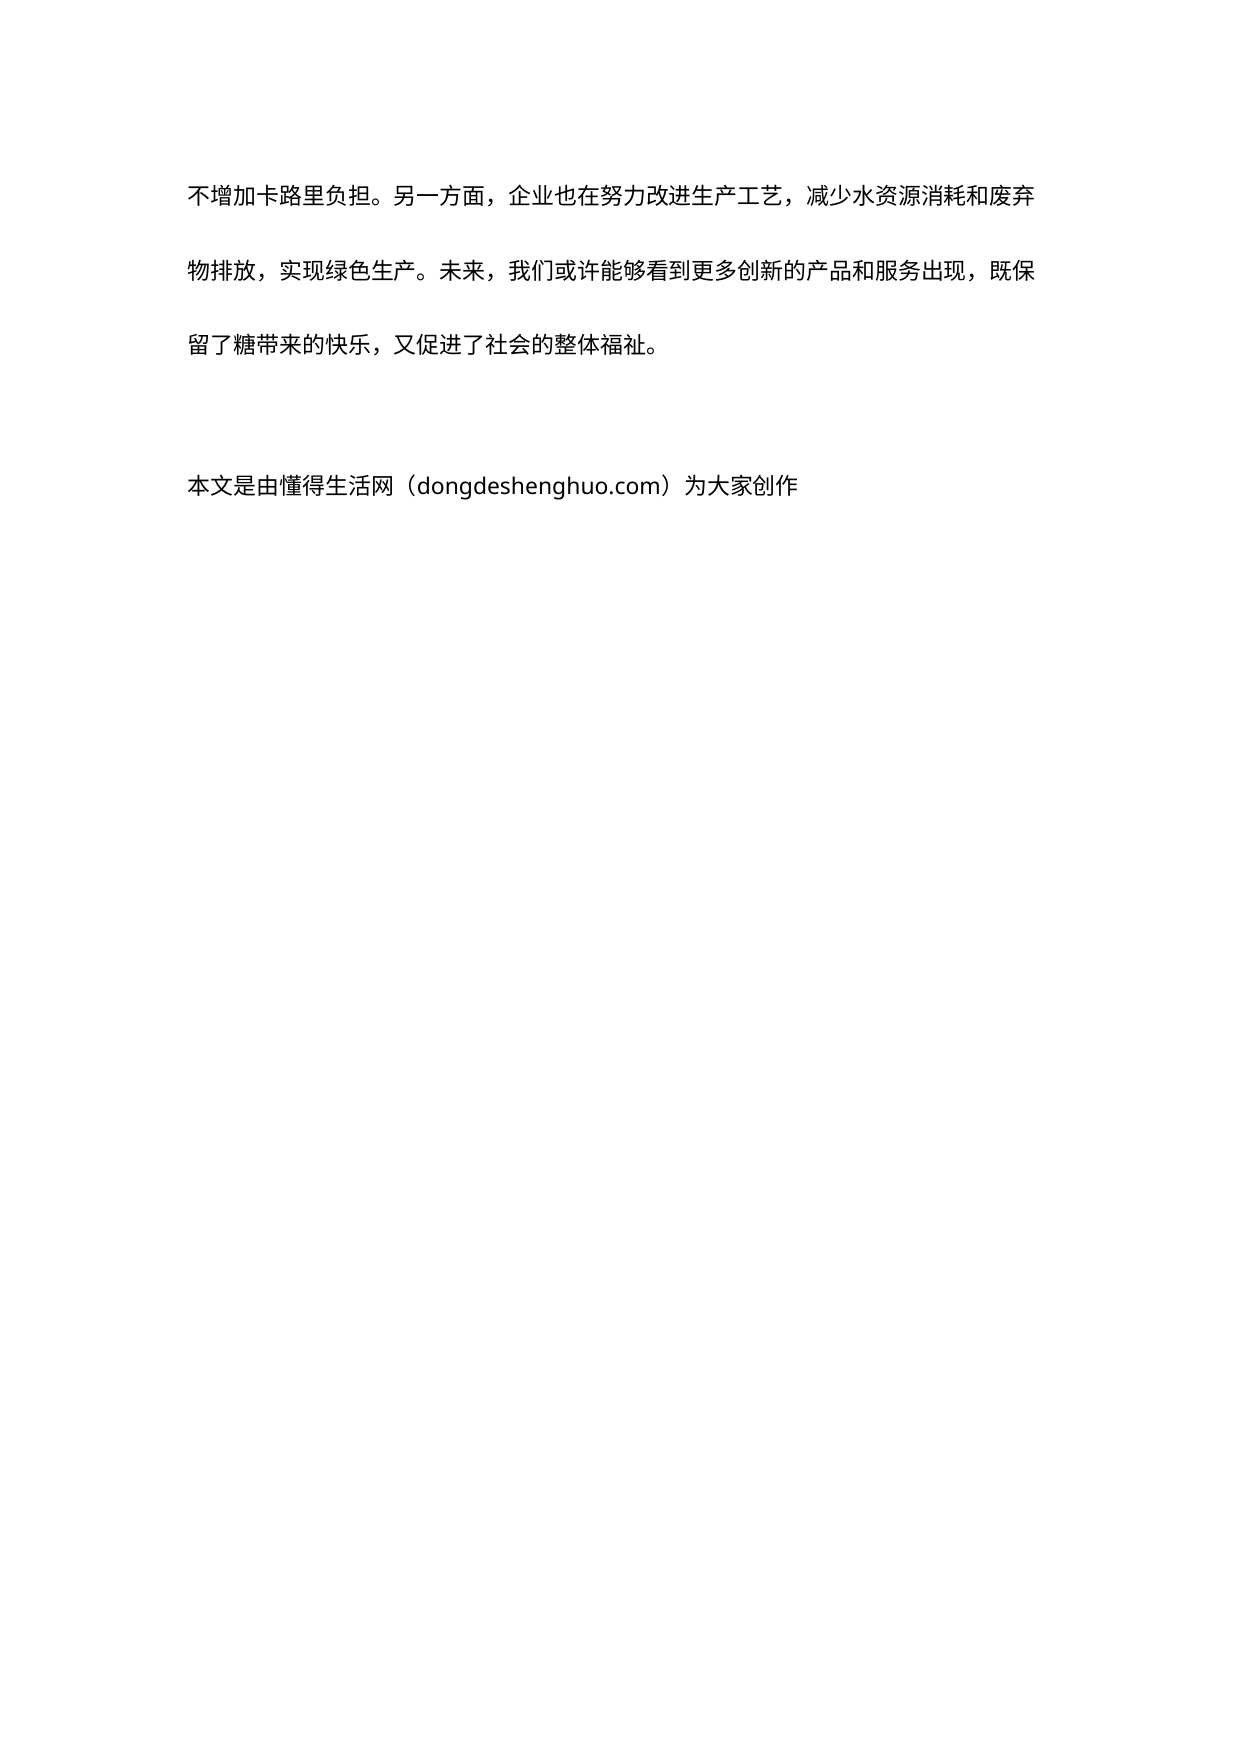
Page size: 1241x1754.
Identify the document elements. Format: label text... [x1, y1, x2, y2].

text 本文是由懂得生活网（dongdeshenghuo.com）为大家创作 [187, 452, 1053, 517]
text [187, 162, 1053, 376]
